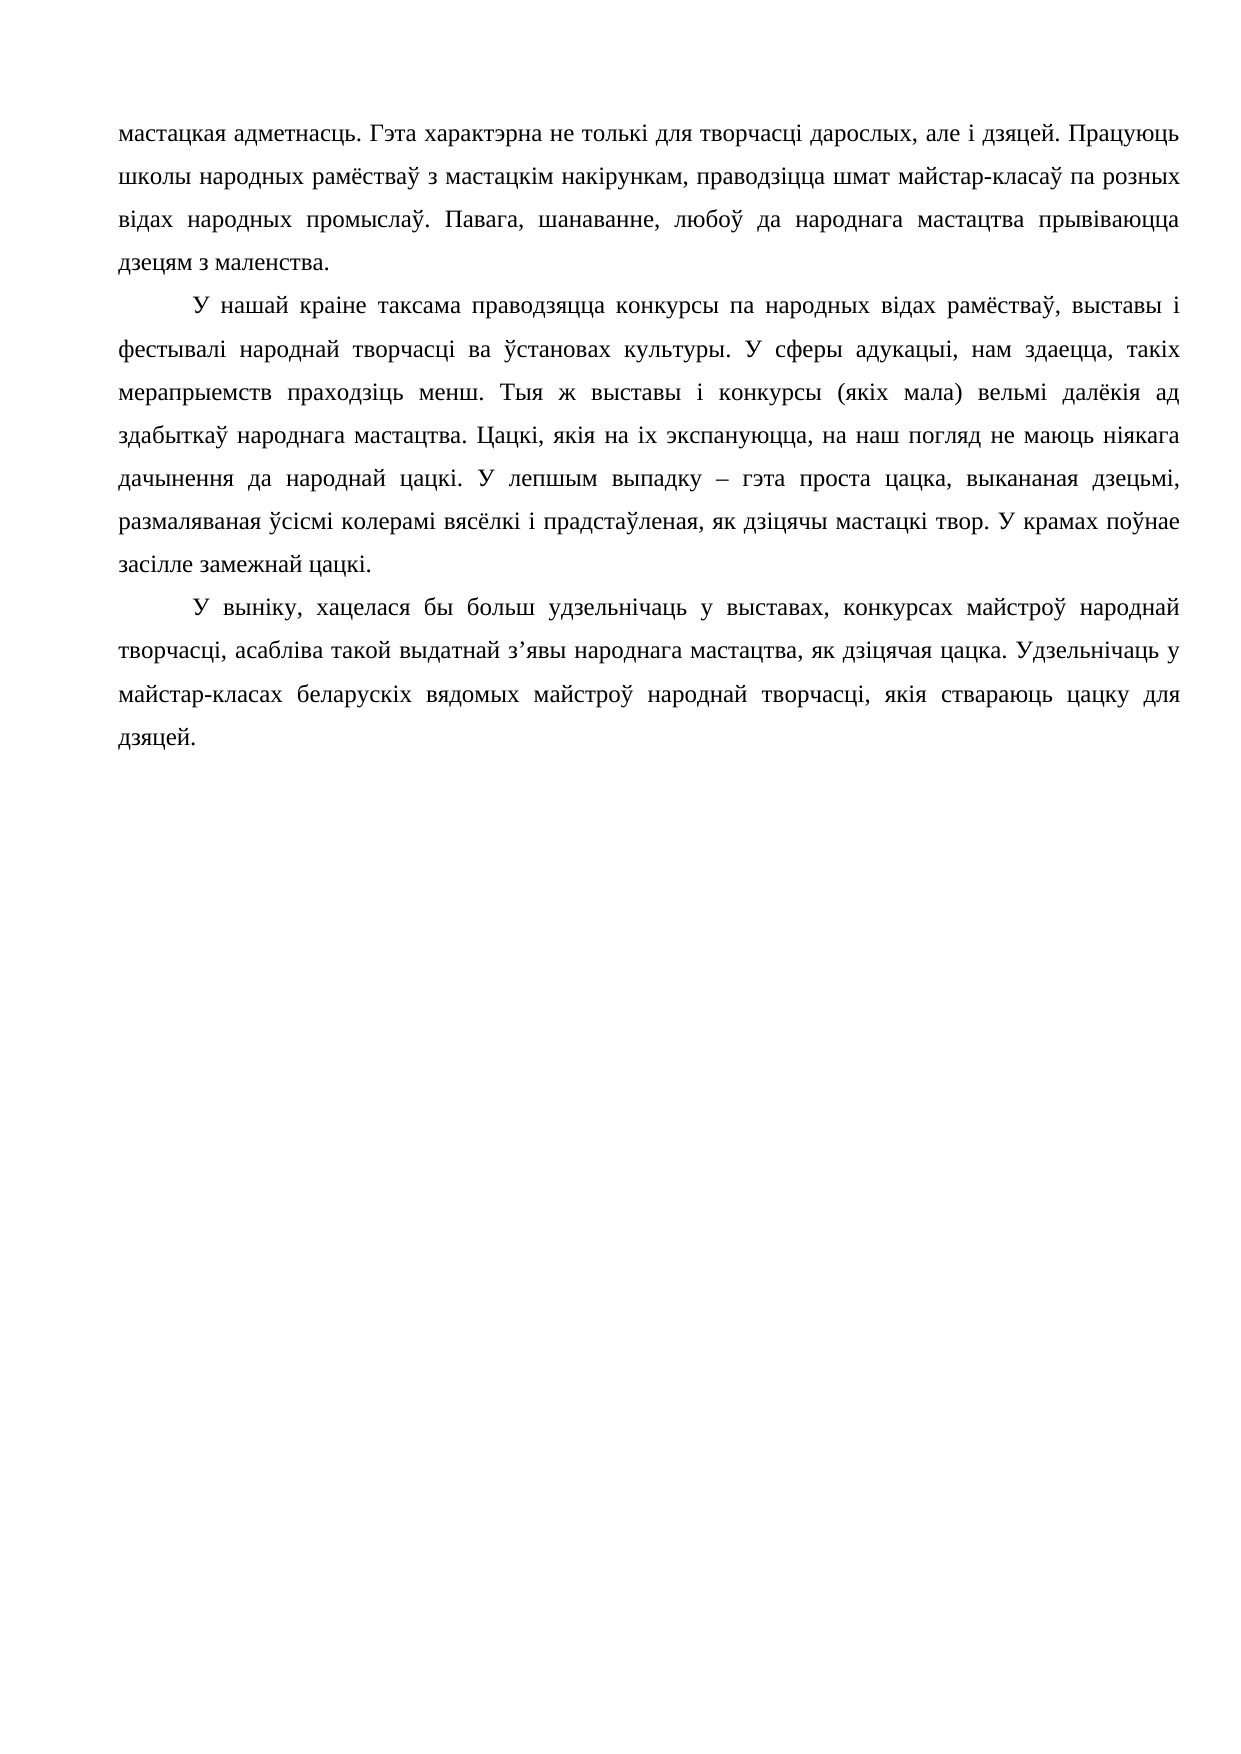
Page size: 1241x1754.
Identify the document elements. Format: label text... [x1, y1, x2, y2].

text У нашай краіне таксама праводзяцца конкурсы па народных відах рамёстваў, выставы і фестывалі народнай творчасці ва ўстановах культуры. У сферы адукацыі, нам здаецца, такіх мерапрыемств праходзіць менш. Тыя ж выставы і конкурсы (якіх мала) вельмі далёкія ад здабыткаў народнага мастацтва. Цацкі, якія на іх экспануюцца, на наш погляд не маюць ніякага дачынення да народнай цацкі. У лепшым выпадку – гэта проста цацка, выкананая дзецьмі, размаляваная ўсісмі колерамі вясёлкі і прадстаўленая, як дзіцячы мастацкі твор. У крамах поўнае засілле замежнай цацкі. [118, 291, 1181, 578]
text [118, 118, 1181, 276]
text У выніку, хацелася бы больш удзельнічаць у выставах, конкурсах майстроў народнай творчасці, асабліва такой выдатнай з’явы народнага мастацтва, як дзіцячая цацка. Удзельнічаць у майстар-класах беларускіх вядомых майстроў народнай творчасці, якія ствараюць цацку для дзяцей. [118, 592, 1181, 751]
